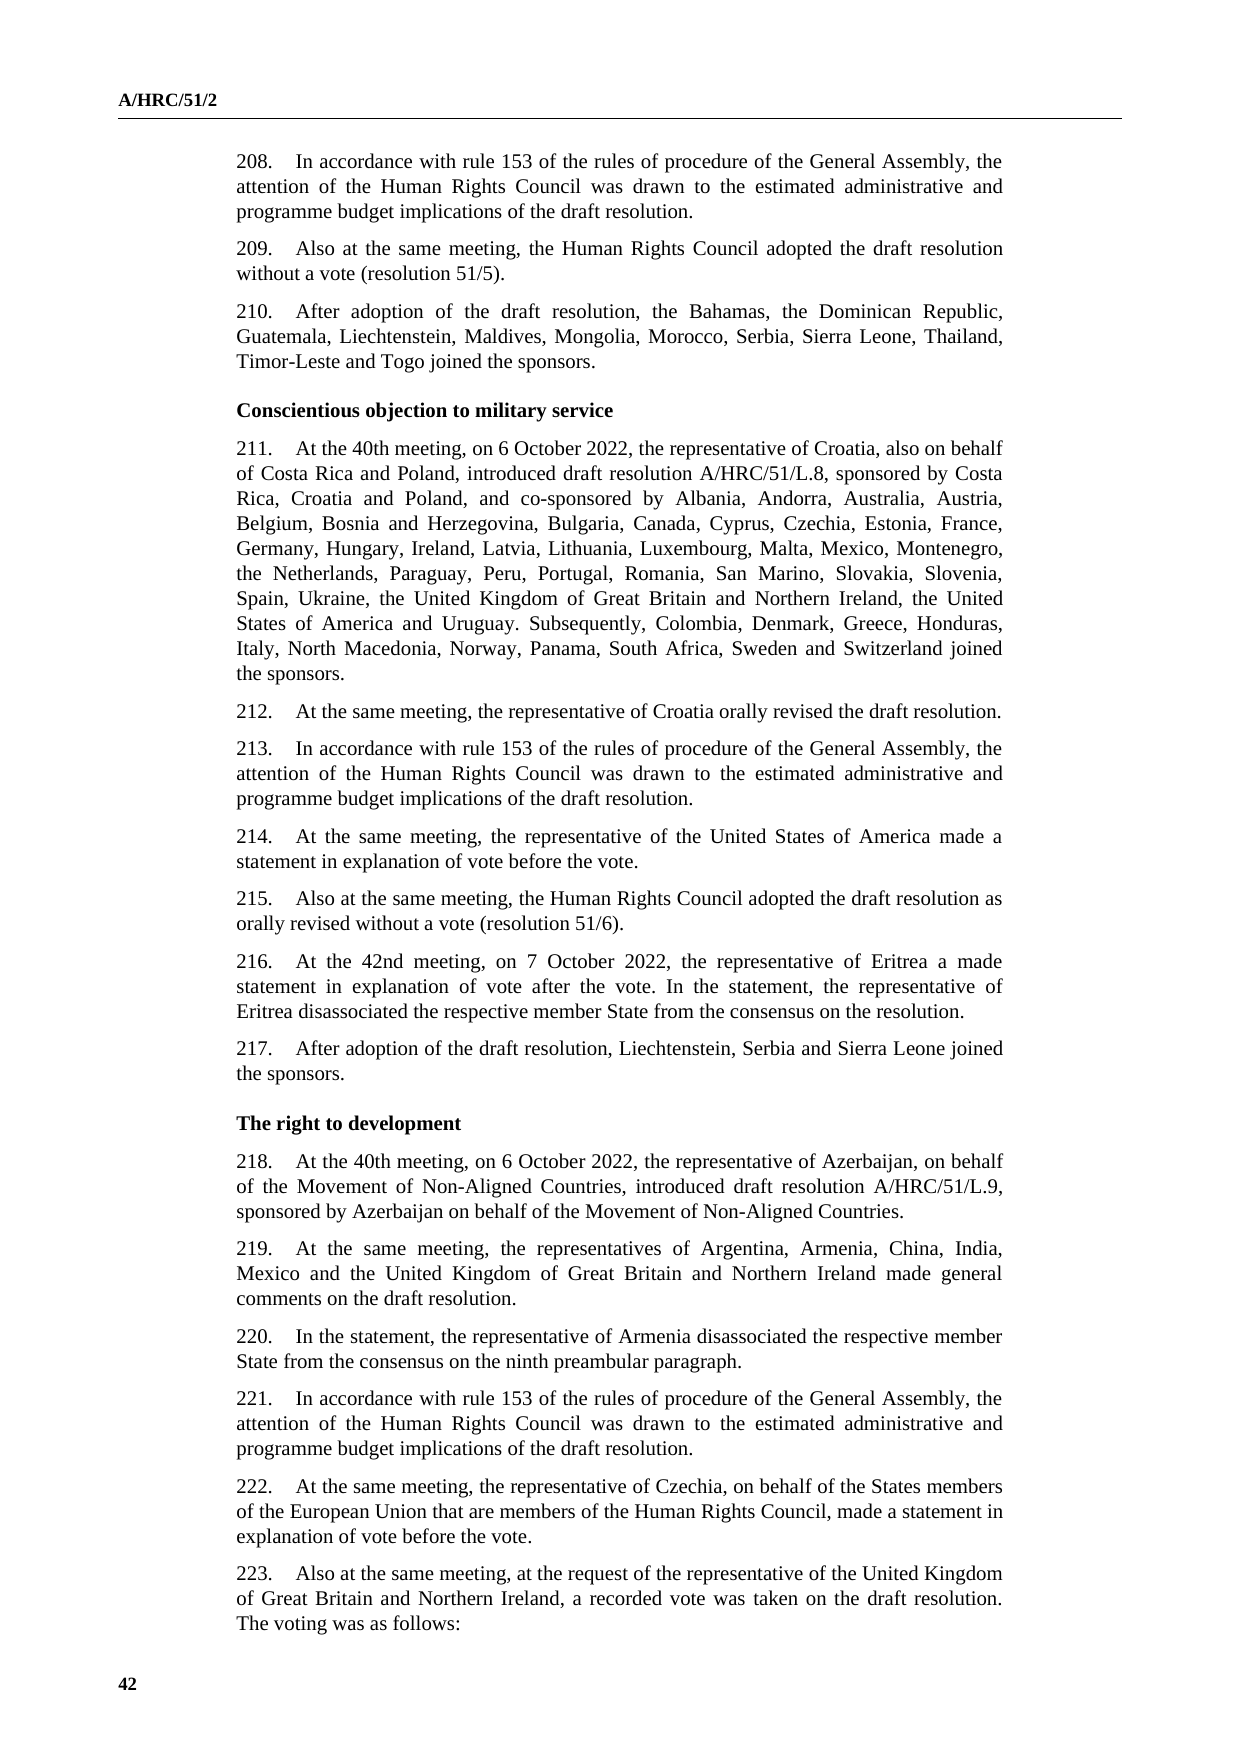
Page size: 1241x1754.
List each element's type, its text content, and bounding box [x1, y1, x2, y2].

list 221. In accordance with rule 153 of the rules of procedure of the General Assembly, the attention of the Human Rights Council was drawn to the estimated administrative and programme budget implications of the draft resolution. [236, 1385, 1004, 1460]
list 214. At the same meeting, the representative of the United States of America made a statement in explanation of vote before the vote. [236, 823, 1004, 873]
list 223. Also at the same meeting, at the request of the representative of the United Kingdom of Great Britain and Northern Ireland, a recorded vote was taken on the draft resolution. The voting was as follows: [236, 1560, 1004, 1635]
list 209. Also at the same meeting, the Human Rights Council adopted the draft resolution without a vote (resolution 51/5). [236, 235, 1004, 285]
list 218. At the 40th meeting, on 6 October 2022, the representative of Azerbaijan, on behalf of the Movement of Non-Aligned Countries, introduced draft resolution A/HRC/51/L.9, sponsored by Azerbaijan on behalf of the Movement of Non-Aligned Countries. [236, 1148, 1004, 1223]
list 220. In the statement, the representative of Armenia disassociated the respective member State from the consensus on the ninth preambular paragraph. [236, 1323, 1004, 1373]
list 222. At the same meeting, the representative of Czechia, on behalf of the States members of the European Union that are members of the Human Rights Council, made a statement in explanation of vote before the vote. [236, 1473, 1004, 1548]
list 217. After adoption of the draft resolution, Liechtenstein, Serbia and Sierra Leone joined the sponsors. [236, 1035, 1004, 1085]
list 211. At the 40th meeting, on 6 October 2022, the representative of Croatia, also on behalf of Costa Rica and Poland, introduced draft resolution A/HRC/51/L.8, sponsored by Costa Rica, Croatia and Poland, and co-sponsored by Albania, Andorra, Australia, Austria, Belgium, Bosnia and Herzegovina, Bulgaria, Canada, Cyprus, Czechia, Estonia, France, Germany, Hungary, Ireland, Latvia, Lithuania, Luxembourg, Malta, Mexico, Montenegro, the Netherlands, Paraguay, Peru, Portugal, Romania, San Marino, Slovakia, Slovenia, Spain, Ukraine, the United Kingdom of Great Britain and Northern Ireland, the United States of America and Uruguay. Subsequently, Colombia, Denmark, Greece, Honduras, Italy, North Macedonia, Norway, Panama, South Africa, Sweden and Switzerland joined the sponsors. [236, 435, 1004, 685]
list 213. In accordance with rule 153 of the rules of procedure of the General Assembly, the attention of the Human Rights Council was drawn to the estimated administrative and programme budget implications of the draft resolution. [236, 735, 1004, 810]
text Conscientious objection to military service [118, 398, 1004, 423]
list 215. Also at the same meeting, the Human Rights Council adopted the draft resolution as orally revised without a vote (resolution 51/6). [236, 885, 1004, 935]
list 210. After adoption of the draft resolution, the Bahamas, the Dominican Republic, Guatemala, Liechtenstein, Maldives, Mongolia, Morocco, Serbia, Sierra Leone, Thailand, Timor-Leste and Togo joined the sponsors. [236, 298, 1004, 373]
list 208. In accordance with rule 153 of the rules of procedure of the General Assembly, the attention of the Human Rights Council was drawn to the estimated administrative and programme budget implications of the draft resolution. [236, 148, 1004, 223]
list 212. At the same meeting, the representative of Croatia orally revised the draft resolution. [236, 698, 1004, 723]
list 219. At the same meeting, the representatives of Argentina, Armenia, China, India, Mexico and the United Kingdom of Great Britain and Northern Ireland made general comments on the draft resolution. [236, 1235, 1004, 1310]
text The right to development [118, 1110, 1004, 1135]
list 216. At the 42nd meeting, on 7 October 2022, the representative of Eritrea a made statement in explanation of vote after the vote. In the statement, the representative of Eritrea disassociated the respective member State from the consensus on the resolution. [236, 948, 1004, 1023]
